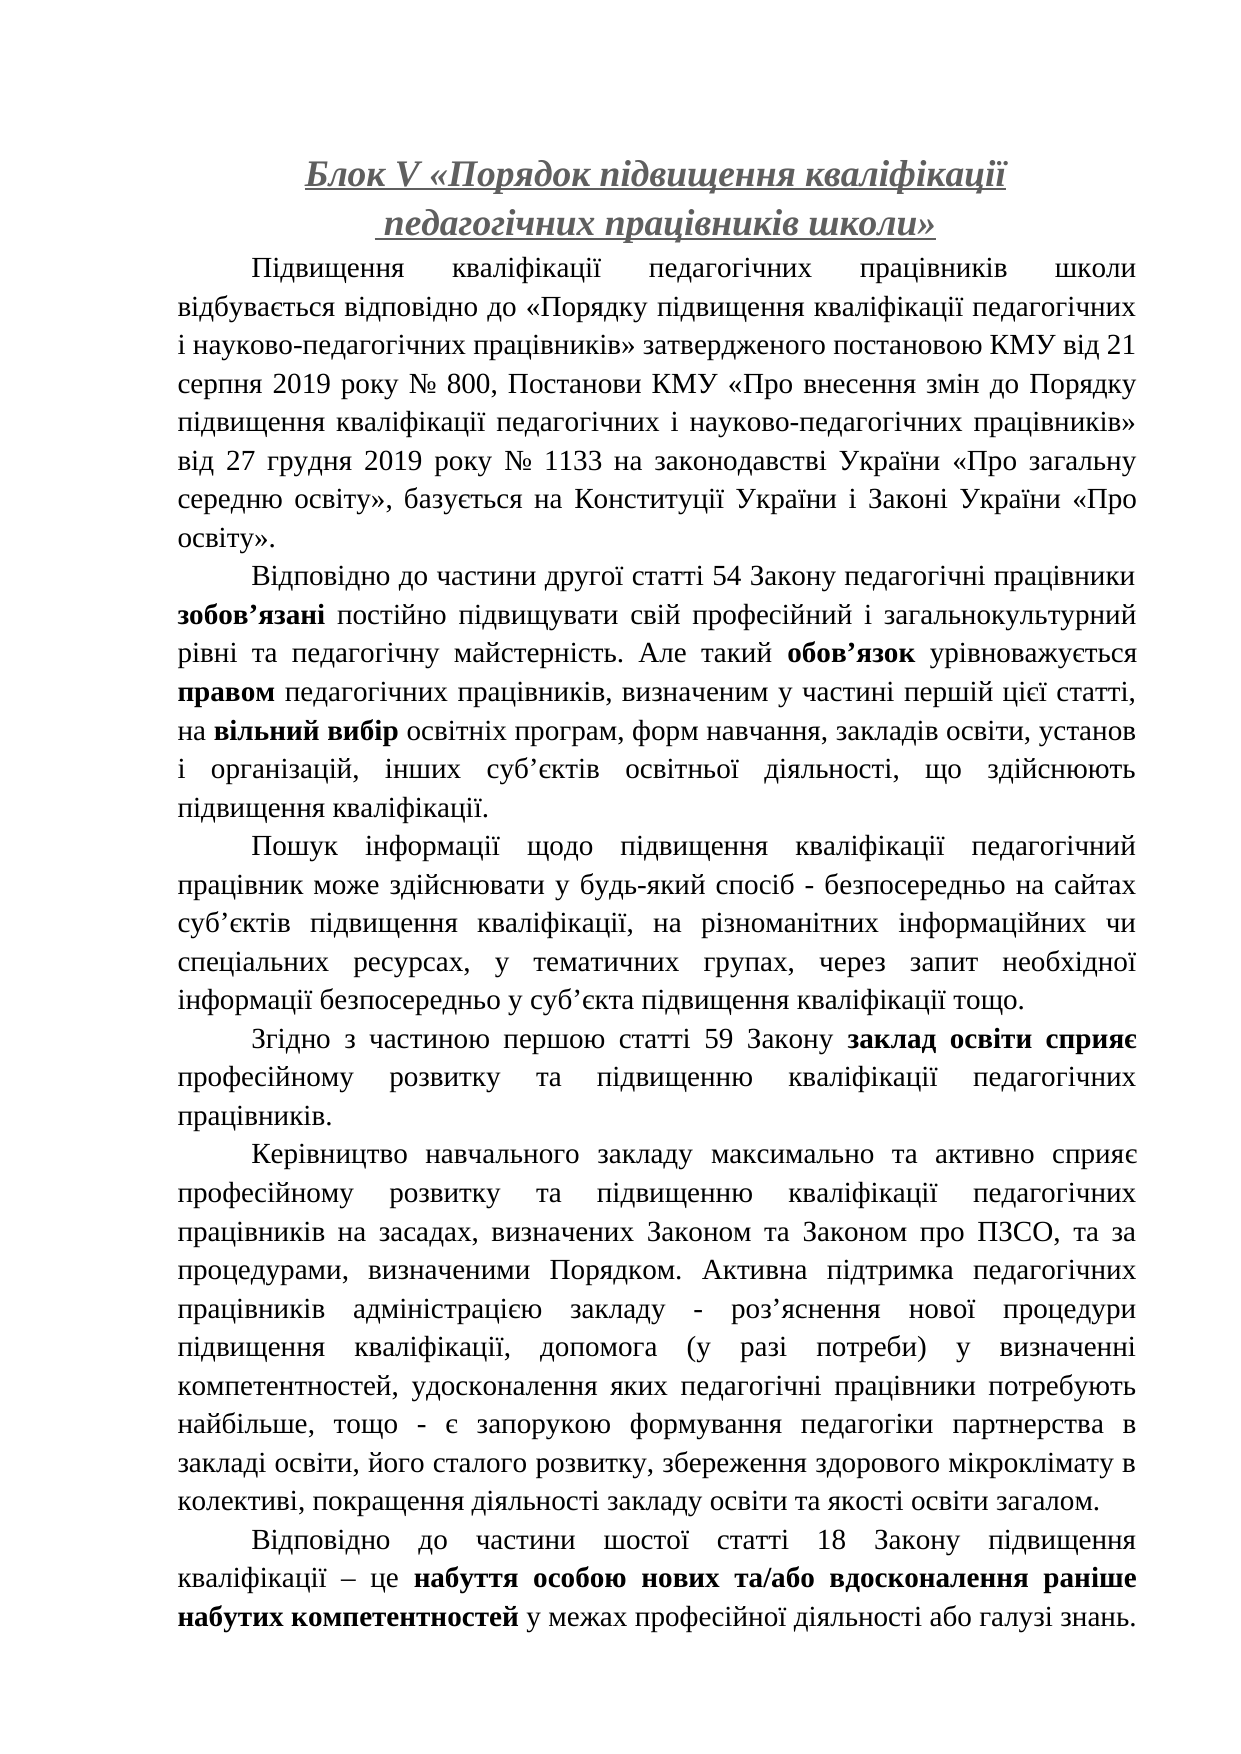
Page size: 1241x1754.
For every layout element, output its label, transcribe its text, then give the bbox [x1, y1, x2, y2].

text Підвищення кваліфікації педагогічних працівників школи відбувається відповідно до «Порядку підвищення кваліфікації педагогічних і науково-педагогічних працівників» затвердженого постановою КМУ від 21 серпня 2019 року № 800, Постанови КМУ «Про внесення змін до Порядку підвищення кваліфікації педагогічних і науково-педагогічних працівників» від 27 грудня 2019 року № 1133 на законодавстві України «Про загальну середню освіту», базується на Конституції України і Законі України «Про освіту». [177, 515, 1137, 553]
text педагогічних працівників школи» [177, 201, 1137, 244]
text Згідно з частиною першою статті 59 Закону заклад освіти сприяє професійному розвитку та підвищенню кваліфікації педагогічних працівників. [177, 1021, 1137, 1132]
text Відповідно до частини другої статті 54 Закону педагогічні працівники зобов’язані постійно підвищувати свій професійний і загальнокультурний рівні та педагогічну майстерність. Але такий обов’язок урівноважується правом педагогічних працівників, визначеним у частині першій цієї статті, на вільний вибір освітніх програм, форм навчання, закладів освіти, установ і організацій, інших суб’єктів освітньої діяльності, що здійснюють підвищення кваліфікації. [177, 558, 1137, 823]
text Пошук інформації щодо підвищення кваліфікації педагогічний працівник може здійснювати у будь-який спосіб - безпосередньо на сайтах суб’єктів підвищення кваліфікації, на різноманітних інформаційних чи спеціальних ресурсах, у тематичних групах, через запит необхідної інформації безпосередньо у суб’єкта підвищення кваліфікації тощо. [177, 828, 1137, 1016]
text Блок V «Порядок підвищення кваліфікації [177, 151, 1137, 194]
text Підвищення кваліфікації педагогічних працівників школи відбувається відповідно до «Порядку підвищення кваліфікації педагогічних і науково-педагогічних працівників» затвердженого постановою КМУ від 21 серпня 2019 року № 800, Постанови КМУ «Про внесення змін до Порядку підвищення кваліфікації педагогічних і науково-педагогічних працівників» від 27 грудня 2019 року № 1133 на законодавстві України «Про загальну середню освіту», базується на Конституції України і Законі України «Про освіту». [177, 250, 1137, 481]
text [177, 1522, 1137, 1633]
text Керівництво навчального закладу максимально та активно сприяє професійному розвитку та підвищенню кваліфікації педагогічних працівників на засадах, визначених Законом та Законом про ПЗСО, та за процедурами, визначеними Порядком. Активна підтримка педагогічних працівників адміністрацією закладу - роз’яснення нової процедури підвищення кваліфікації, допомога (у разі потреби) у визначенні компетентностей, удосконалення яких педагогічні працівники потребують найбільше, тощо - є запорукою формування педагогіки партнерства в закладі освіти, його сталого розвитку, збереження здорового мікроклімату в колективі, покращення діяльності закладу освіти та якості освіти загалом. [177, 1137, 1137, 1517]
